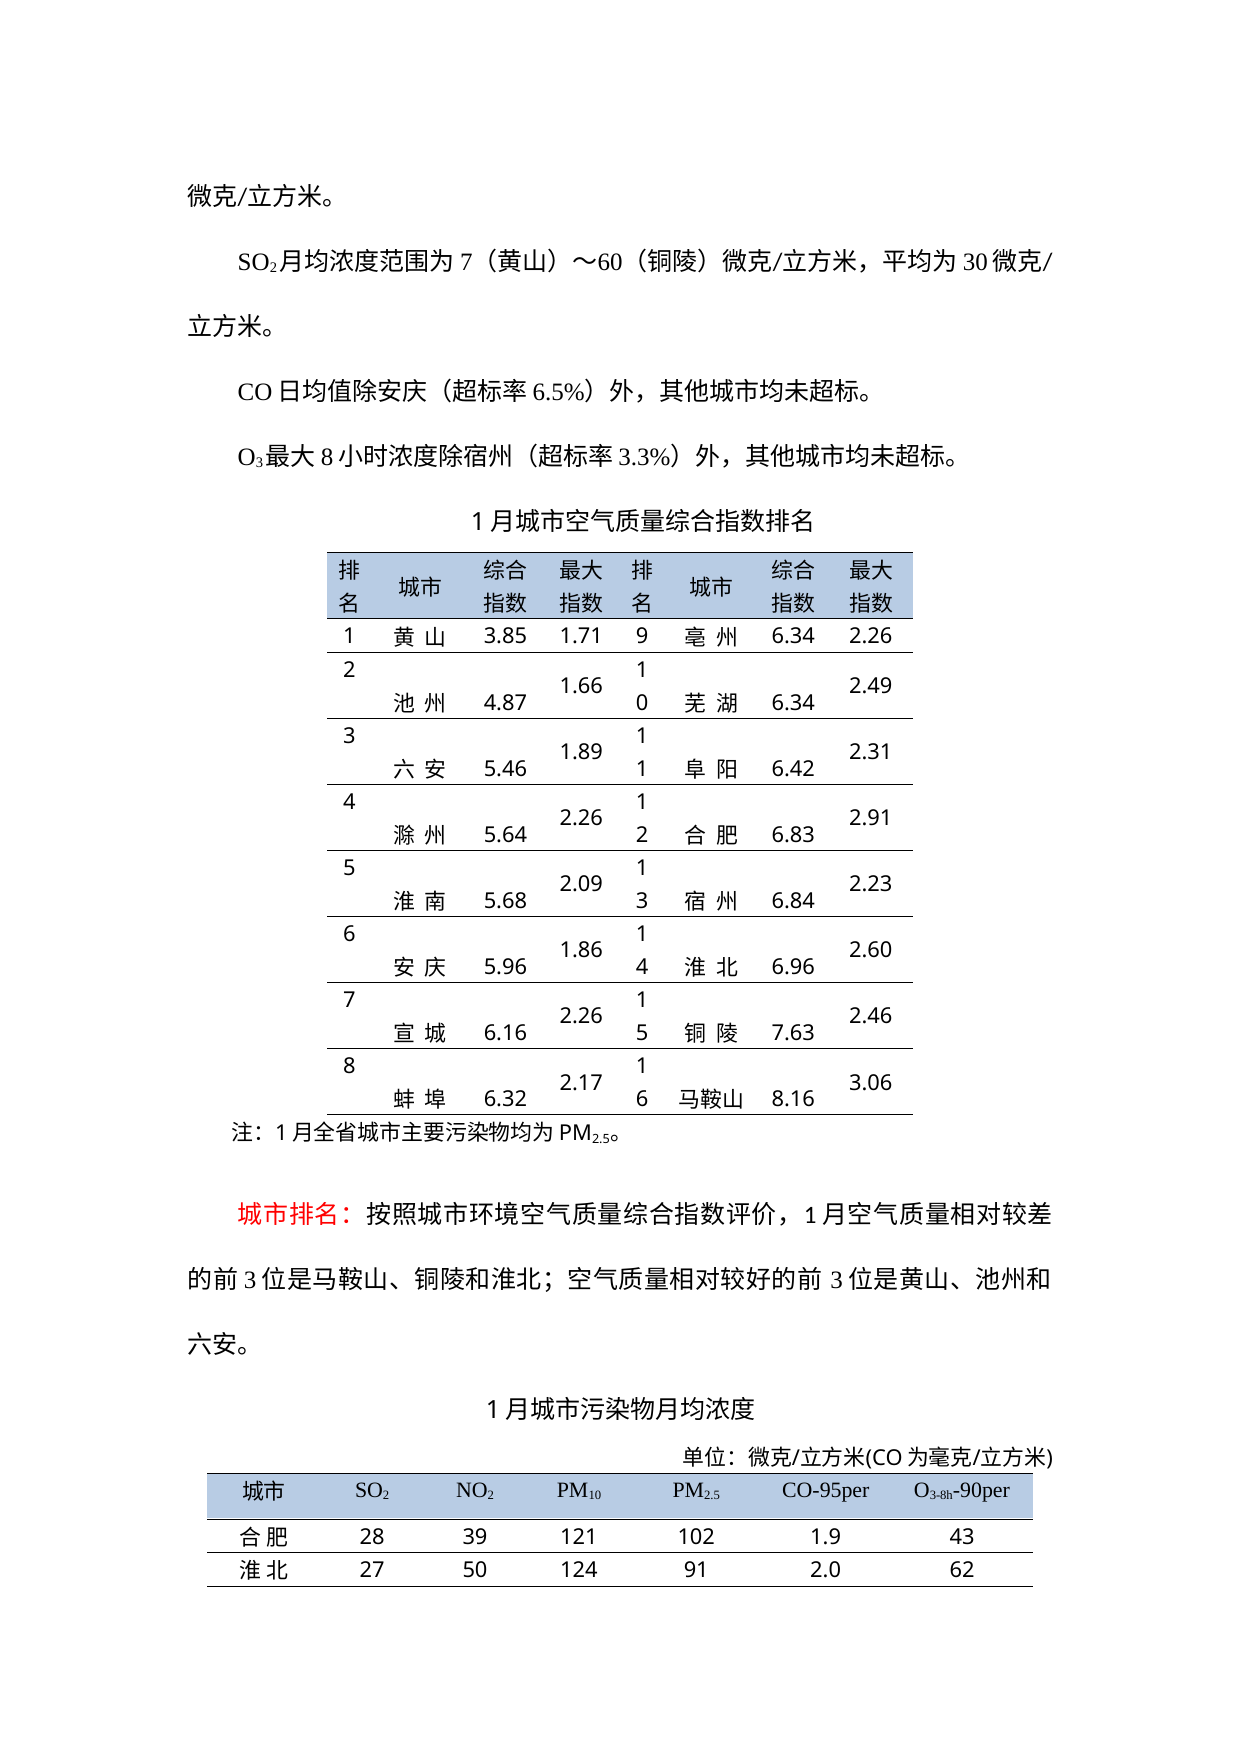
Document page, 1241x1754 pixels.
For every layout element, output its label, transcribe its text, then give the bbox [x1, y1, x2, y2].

table_cell 阜 阳 [664, 719, 758, 784]
table_cell 6.32 [468, 1049, 542, 1114]
table_cell 1.86 [542, 917, 620, 982]
table_cell 1 [327, 619, 371, 652]
table_cell 马鞍山 [664, 1049, 758, 1114]
table_cell 15 [620, 983, 664, 1048]
table_cell 9 [620, 619, 664, 652]
table_cell 62 [890, 1553, 1033, 1586]
table_cell 4.87 [468, 653, 542, 718]
table_cell 2 [327, 653, 371, 718]
table_cell 1.9 [761, 1520, 890, 1552]
text SO2月均浓度范围为7（黄山）～60（铜陵）微克/立方米，平均为30微克/立方米。 [187, 227, 1053, 357]
table_cell 淮 北 [207, 1553, 321, 1586]
table_cell 39 [423, 1520, 526, 1552]
table_header SO2 [321, 1474, 423, 1518]
table_cell 2.60 [828, 917, 913, 982]
table_header CO-95per [761, 1474, 890, 1518]
table_cell 2.09 [542, 851, 620, 916]
table_cell 5.96 [468, 917, 542, 982]
table_cell 合 肥 [664, 785, 758, 850]
table_cell 102 [631, 1520, 761, 1552]
table_cell 池 州 [371, 653, 468, 718]
table_header O3-8h-90per [890, 1474, 1033, 1518]
table_cell 淮 南 [371, 851, 468, 916]
table_cell 2.17 [542, 1049, 620, 1114]
table_cell 91 [631, 1553, 761, 1586]
table_cell 6.96 [758, 917, 828, 982]
table_cell 28 [321, 1520, 423, 1552]
table_cell 6.83 [758, 785, 828, 850]
table_cell 2.23 [828, 851, 913, 916]
table_cell 6.34 [758, 619, 828, 652]
table_cell 8 [327, 1049, 371, 1114]
table_cell 3 [327, 719, 371, 784]
table_header 综合 指数 [468, 553, 542, 618]
table_cell 合 肥 [207, 1520, 321, 1552]
table_cell 安 庆 [371, 917, 468, 982]
table_cell 11 [620, 719, 664, 784]
table_cell 蚌 埠 [371, 1049, 468, 1114]
table_cell 2.26 [828, 619, 913, 652]
table_cell 5 [327, 851, 371, 916]
table_cell 27 [321, 1553, 423, 1586]
table_cell 43 [890, 1520, 1033, 1552]
table_cell 宿 州 [664, 851, 758, 916]
table_header 综合 指数 [758, 553, 828, 618]
table_cell 5.46 [468, 719, 542, 784]
table_cell 2.49 [828, 653, 913, 718]
table_cell 芜 湖 [664, 653, 758, 718]
table_cell 3.85 [468, 619, 542, 652]
table_cell 6.42 [758, 719, 828, 784]
table_cell 1.71 [542, 619, 620, 652]
text 注：1月全省城市主要污染物均为PM2.5。 [187, 1115, 1048, 1147]
table_header NO2 [423, 1474, 526, 1518]
table_header PM2.5 [631, 1474, 761, 1518]
table_cell 滁 州 [371, 785, 468, 850]
text 1月城市空气质量综合指数排名 [187, 487, 1048, 552]
table_cell 3.06 [828, 1049, 913, 1114]
text 城市排名：按照城市环境空气质量综合指数评价，1月空气质量相对较差的前3位是马鞍山、铜陵和淮北；空气质量相对较好的前3位是黄山、池州和六安。 [187, 1180, 1053, 1375]
table_cell 亳 州 [664, 619, 758, 652]
table_header 最大 指数 [828, 553, 913, 618]
table_cell 14 [620, 917, 664, 982]
table_cell 10 [620, 653, 664, 718]
table_cell 7.63 [758, 983, 828, 1048]
table_cell 50 [423, 1553, 526, 1586]
table_header PM10 [526, 1474, 631, 1518]
table_header 最大 指数 [542, 553, 620, 618]
table_cell 黄 山 [371, 619, 468, 652]
table_cell 2.91 [828, 785, 913, 850]
table_cell 铜 陵 [664, 983, 758, 1048]
table_cell 宣 城 [371, 983, 468, 1048]
table_cell 2.46 [828, 983, 913, 1048]
table_cell 5.64 [468, 785, 542, 850]
table_header 城市 [664, 553, 758, 618]
table_cell 8.16 [758, 1049, 828, 1114]
table_cell 淮 北 [664, 917, 758, 982]
table_cell 六 安 [371, 719, 468, 784]
table_cell 1.89 [542, 719, 620, 784]
table_cell 6 [327, 917, 371, 982]
table_cell 121 [526, 1520, 631, 1552]
table_cell 6.84 [758, 851, 828, 916]
table_header 排名 [620, 553, 664, 618]
text 单位：微克/立方米(CO为毫克/立方米) [187, 1440, 1053, 1472]
table_cell 6.16 [468, 983, 542, 1048]
table_cell 5.68 [468, 851, 542, 916]
table_header 城市 [207, 1474, 321, 1518]
table_cell 1.66 [542, 653, 620, 718]
table_cell 16 [620, 1049, 664, 1114]
table_cell 4 [327, 785, 371, 850]
table_header 排名 [327, 553, 371, 618]
table_cell 2.0 [761, 1553, 890, 1586]
table_cell 7 [327, 983, 371, 1048]
table_header 城市 [371, 553, 468, 618]
table_cell 2.26 [542, 983, 620, 1048]
table_cell 2.26 [542, 785, 620, 850]
text 1月城市污染物月均浓度 [187, 1375, 1053, 1440]
table_cell 2.31 [828, 719, 913, 784]
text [187, 162, 1053, 227]
table_cell 12 [620, 785, 664, 850]
text O3最大8小时浓度除宿州（超标率3.3%）外，其他城市均未超标。 [187, 422, 1053, 487]
table_cell 6.34 [758, 653, 828, 718]
table_cell 124 [526, 1553, 631, 1586]
table_cell 13 [620, 851, 664, 916]
text CO日均值除安庆（超标率6.5%）外，其他城市均未超标。 [187, 357, 1053, 422]
